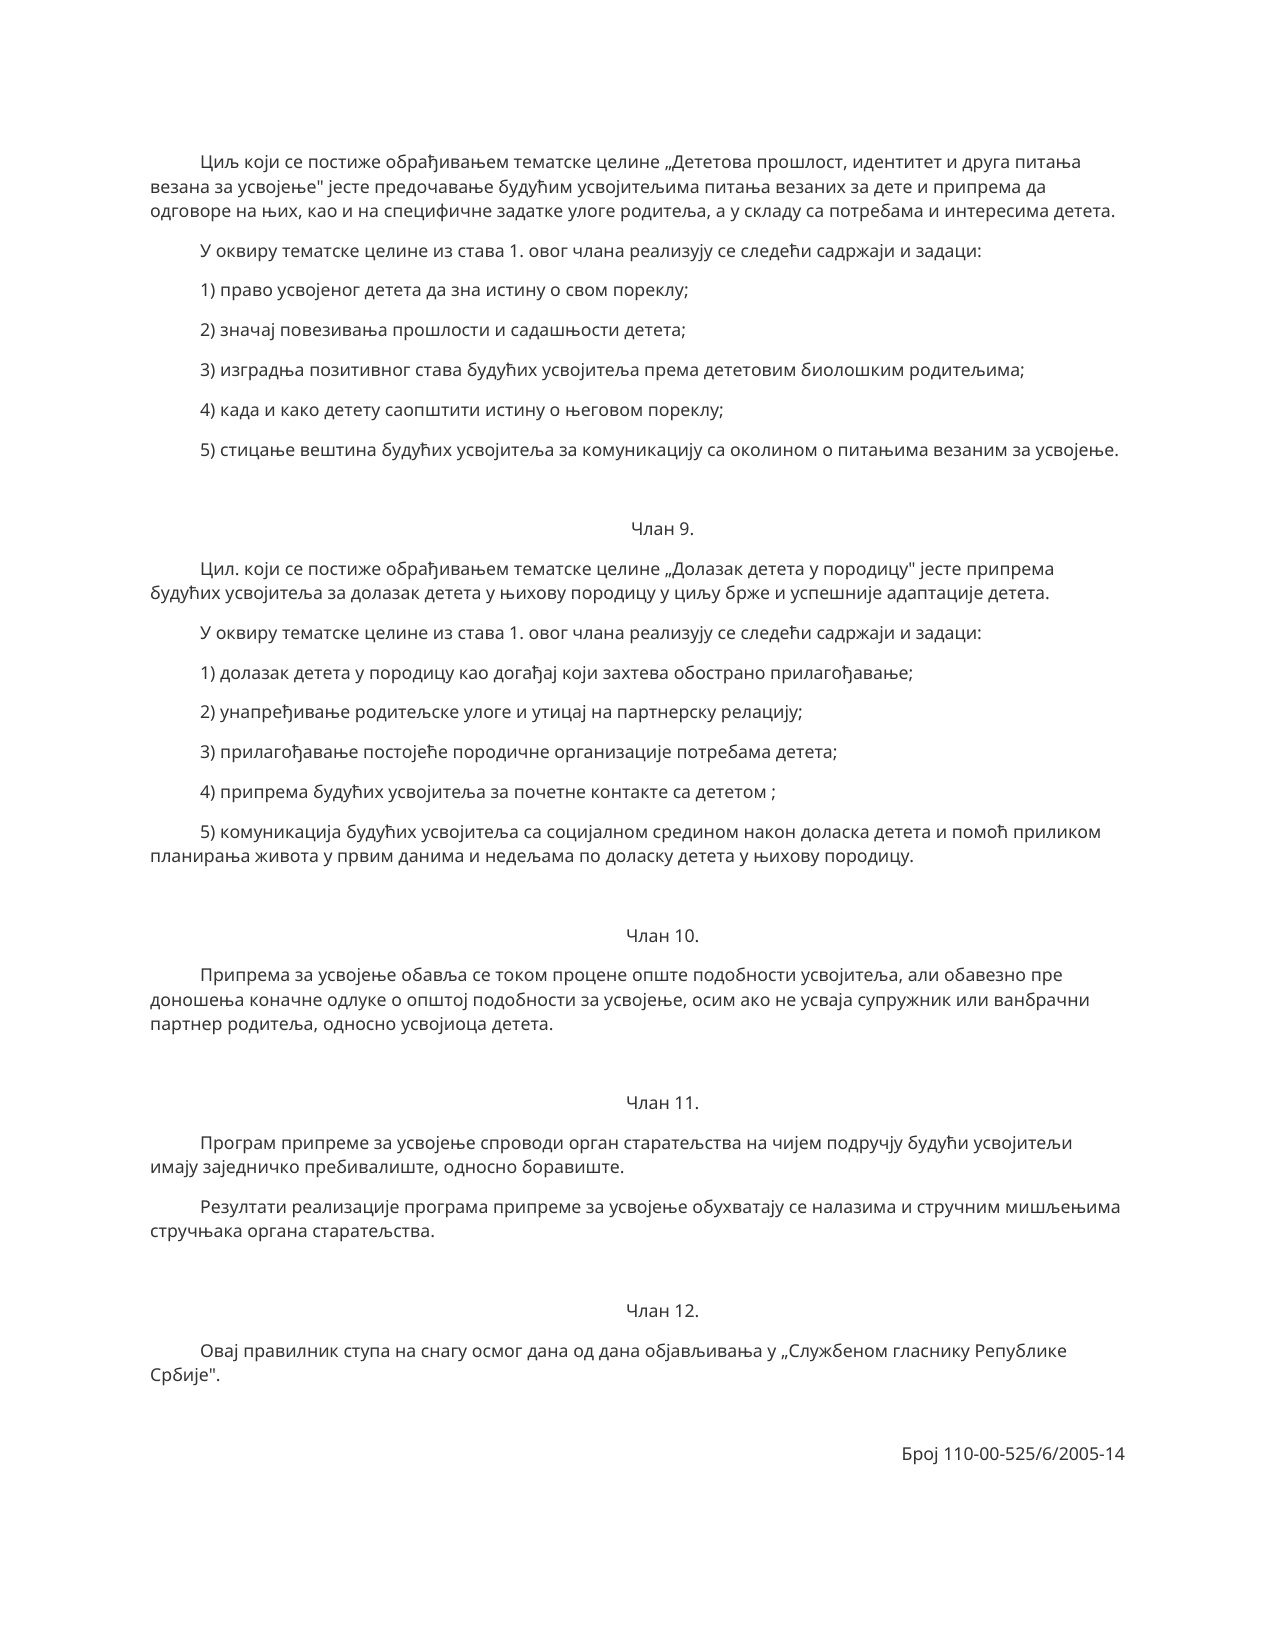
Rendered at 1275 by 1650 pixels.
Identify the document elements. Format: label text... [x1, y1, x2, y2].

text Припрема за усвојење обавља се током процене опште подобности усвојитеља, али обавезно пре доношења коначне одлуке о општој подобности за усвојење, осим ако не усваја супружник или ванбрачни партнер родитеља, односно усвојиоца детета. [150, 963, 1125, 1035]
text У оквиру тематске целине из става 1. овог члана реализују се следећи садржаји и задаци: [150, 238, 1125, 262]
text 5) комуникација будућих усвојитеља са социјалном средином након доласка детета и помоћ приликом планирања живота у првим данима и недељама по доласку детета у њихову породицу. [150, 819, 1125, 868]
text Члан 11. [150, 1091, 1125, 1115]
text 3) прилагођавање постојеће породичне организације потребама детета; [150, 740, 1125, 764]
text Члан 12. [150, 1298, 1125, 1322]
text Резултати реализације програма припреме за усвојење обухватају се налазима и стручним мишљењима стручњака органа старатељства. [150, 1194, 1125, 1243]
text 1) долазак детета у породицу као догађај који захтева обострано прилагођавање; [150, 660, 1125, 684]
text Овај правилник ступа на снагу осмог дана од дана објављивања у „Службеном гласнику Републике Србије". [150, 1338, 1125, 1386]
text 2) унапређивање родитељске улоге и утицај на партнерску релацију; [150, 700, 1125, 724]
text 4) када и како детету саопштити истину о његовом пореклу; [150, 397, 1125, 421]
text Број 110-00-525/6/2005-14 [150, 1442, 1125, 1466]
text 2) значај повезивања прошлости и садашњости детета; [150, 318, 1125, 342]
text Члан 10. [150, 923, 1125, 947]
text Програм припреме за усвојење спроводи орган старатељства на чијем подручју будући усвојитељи имају заједничко пребивалиште, односно боравиште. [150, 1131, 1125, 1179]
text У оквиру тематске целине из става 1. овог члана реализују се следећи садржаји и задаци: [150, 620, 1125, 644]
text Цил. који се постиже обрађивањем тематске целине „Долазак детета у породицу" јесте припрема будућих усвојитеља за долазак детета у њихову породицу у циљу брже и успешније адаптације детета. [150, 556, 1125, 605]
text 1) право усвојеног детета да зна истину о свом пореклу; [150, 278, 1125, 302]
text Члан 9. [150, 517, 1125, 541]
text 5) стицање вештина будућих усвојитеља за комуникацију са околином о питањима везаним за усвојење. [150, 437, 1125, 461]
text 4) припрема будућих усвојитеља за почетне контакте са дететом ; [150, 779, 1125, 804]
text 3) изградња позитивног става будућих усвојитеља према дететовим биолошким родитељима; [150, 357, 1125, 382]
text Циљ који се постиже обрађивањем тематске целине „Дететова прошлост, идентитет и друга питања везана за усвојење" јесте предочавање будућим усвојитељима питања везаних за дете и припрема да одговоре на њих, као и на специфичне задатке улоге родитеља, а у складу са потребама и интересима детета. [150, 150, 1125, 222]
